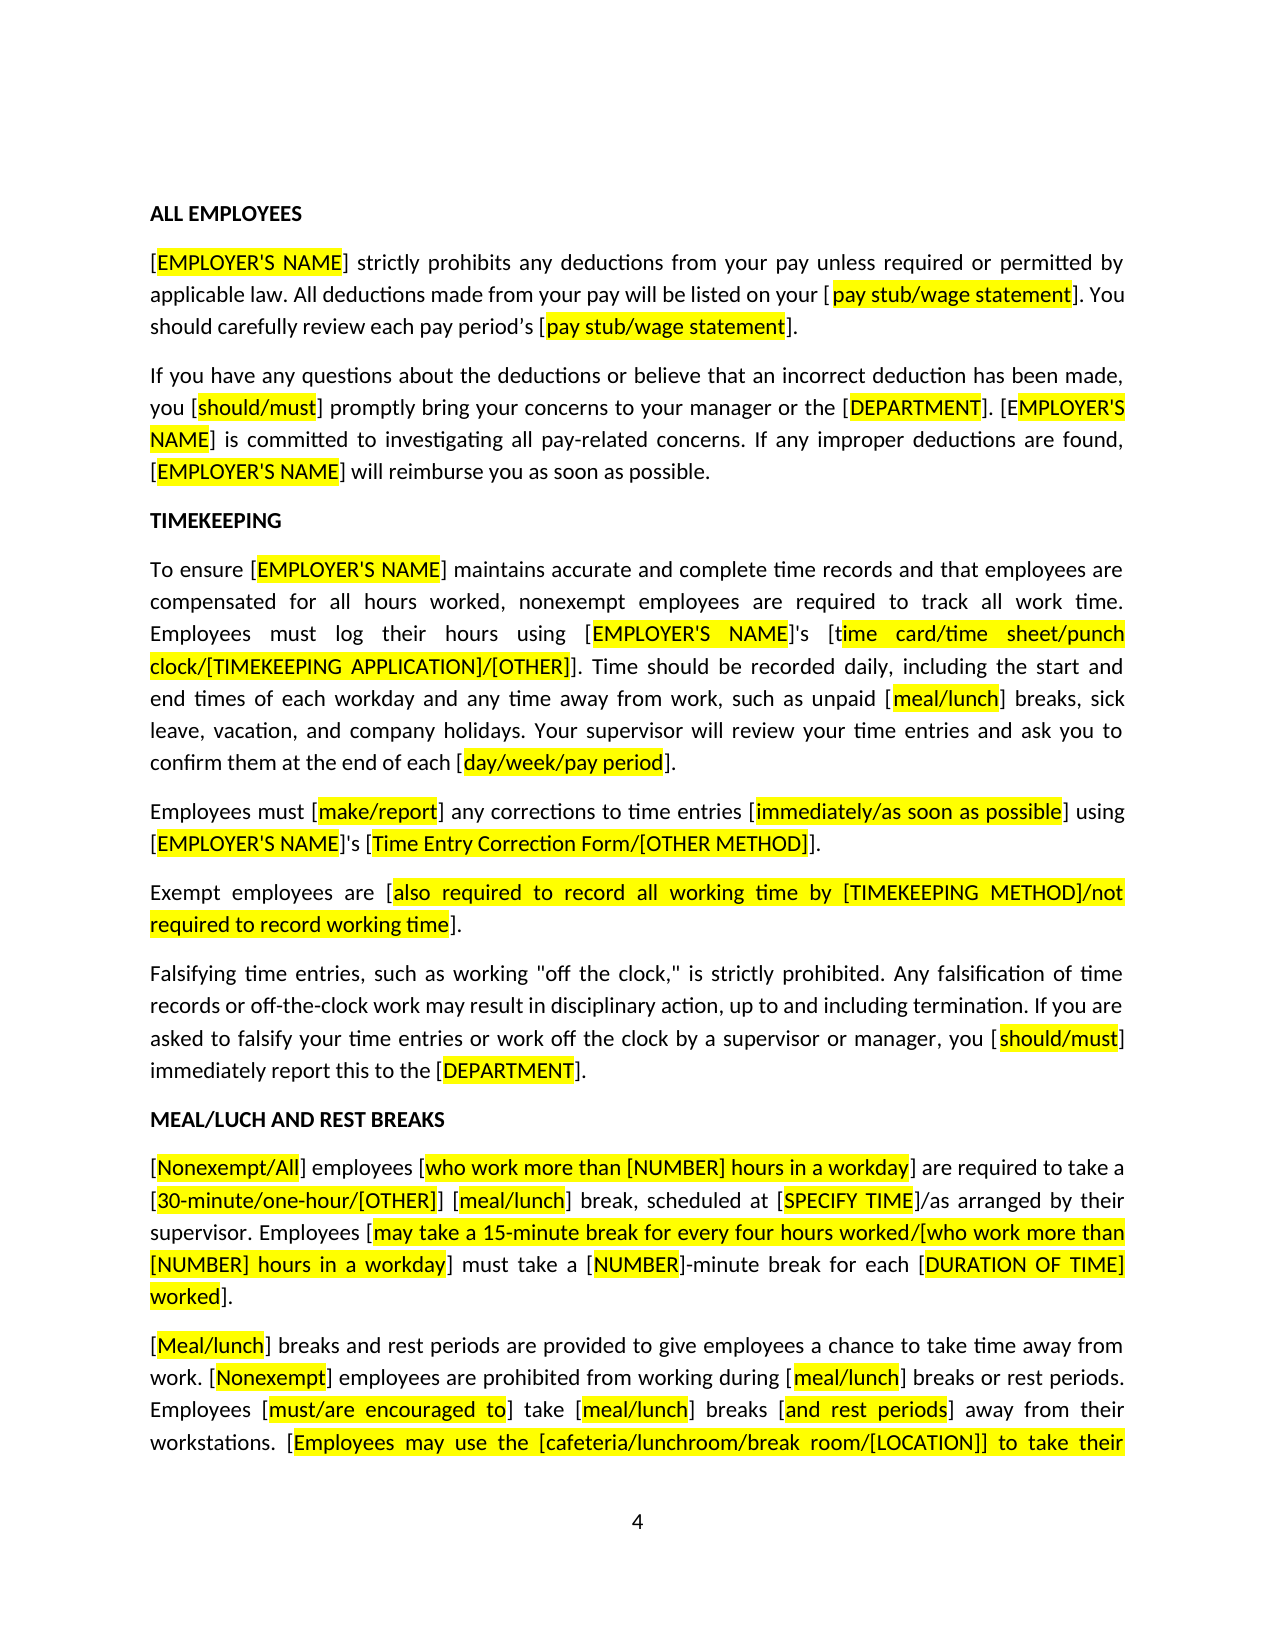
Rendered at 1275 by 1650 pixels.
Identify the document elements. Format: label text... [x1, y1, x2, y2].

text [EMPLOYER'S NAME] strictly prohibits any deductions from your pay unless required or permitted by applicable law. All deductions made from your pay will be listed on your [pay stub/wage statement]. You should carefully review each pay period’s [pay stub/wage statement]. [150, 248, 1125, 340]
text Falsifying time entries, such as working "off the clock," is strictly prohibited. Any falsification of time records or off-the-clock work may result in disciplinary action, up to and including termination. If you are asked to falsify your time entries or work off the clock by a supervisor or manager, you [should/must] immediately report this to the [DEPARTMENT]. [150, 959, 1125, 1084]
text [Nonexempt/All] employees [who work more than [NUMBER] hours in a workday] are required to take a [30-minute/one-hour/[OTHER]] [meal/lunch] break, scheduled at [SPECIFY TIME]/as arranged by their supervisor. Employees [may take a 15-minute break for every four hours worked/[who work more than [NUMBER] hours in a workday] must take a [NUMBER]-minute break for each [DURATION OF TIME] worked]. [150, 1153, 1125, 1310]
text If you have any questions about the deductions or believe that an incorrect deduction has been made, you [should/must] promptly bring your concerns to your manager or the [DEPARTMENT]. [EMPLOYER'S NAME] is committed to investigating all pay-related concerns. If any improper deductions are found, [EMPLOYER'S NAME] will reimburse you as soon as possible. [150, 361, 1125, 486]
text Employees must [make/report] any corrections to time entries [immediately/as soon as possible] using [EMPLOYER'S NAME]'s [Time Entry Correction Form/[OTHER METHOD]]. [150, 797, 1125, 857]
text ALL EMPLOYEES [150, 199, 1125, 227]
text To ensure [EMPLOYER'S NAME] maintains accurate and complete time records and that employees are compensated for all hours worked, nonexempt employees are required to track all work time. Employees must log their hours using [EMPLOYER'S NAME]'s [time card/time sheet/punch clock/[TIMEKEEPING APPLICATION]/[OTHER]]. Time should be recorded daily, including the start and end times of each workday and any time away from work, such as unpaid [meal/lunch] breaks, sick leave, vacation, and company holidays. Your supervisor will review your time entries and ask you to confirm them at the end of each [day/week/pay period]. [150, 555, 1125, 776]
text Exempt employees are [also required to record all working time by [TIMEKEEPING METHOD]/not required to record working time]. [150, 878, 1125, 938]
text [150, 1331, 1125, 1456]
text TIMEKEEPING [150, 506, 1125, 534]
text MEAL/LUCH AND REST BREAKS [150, 1105, 1125, 1133]
